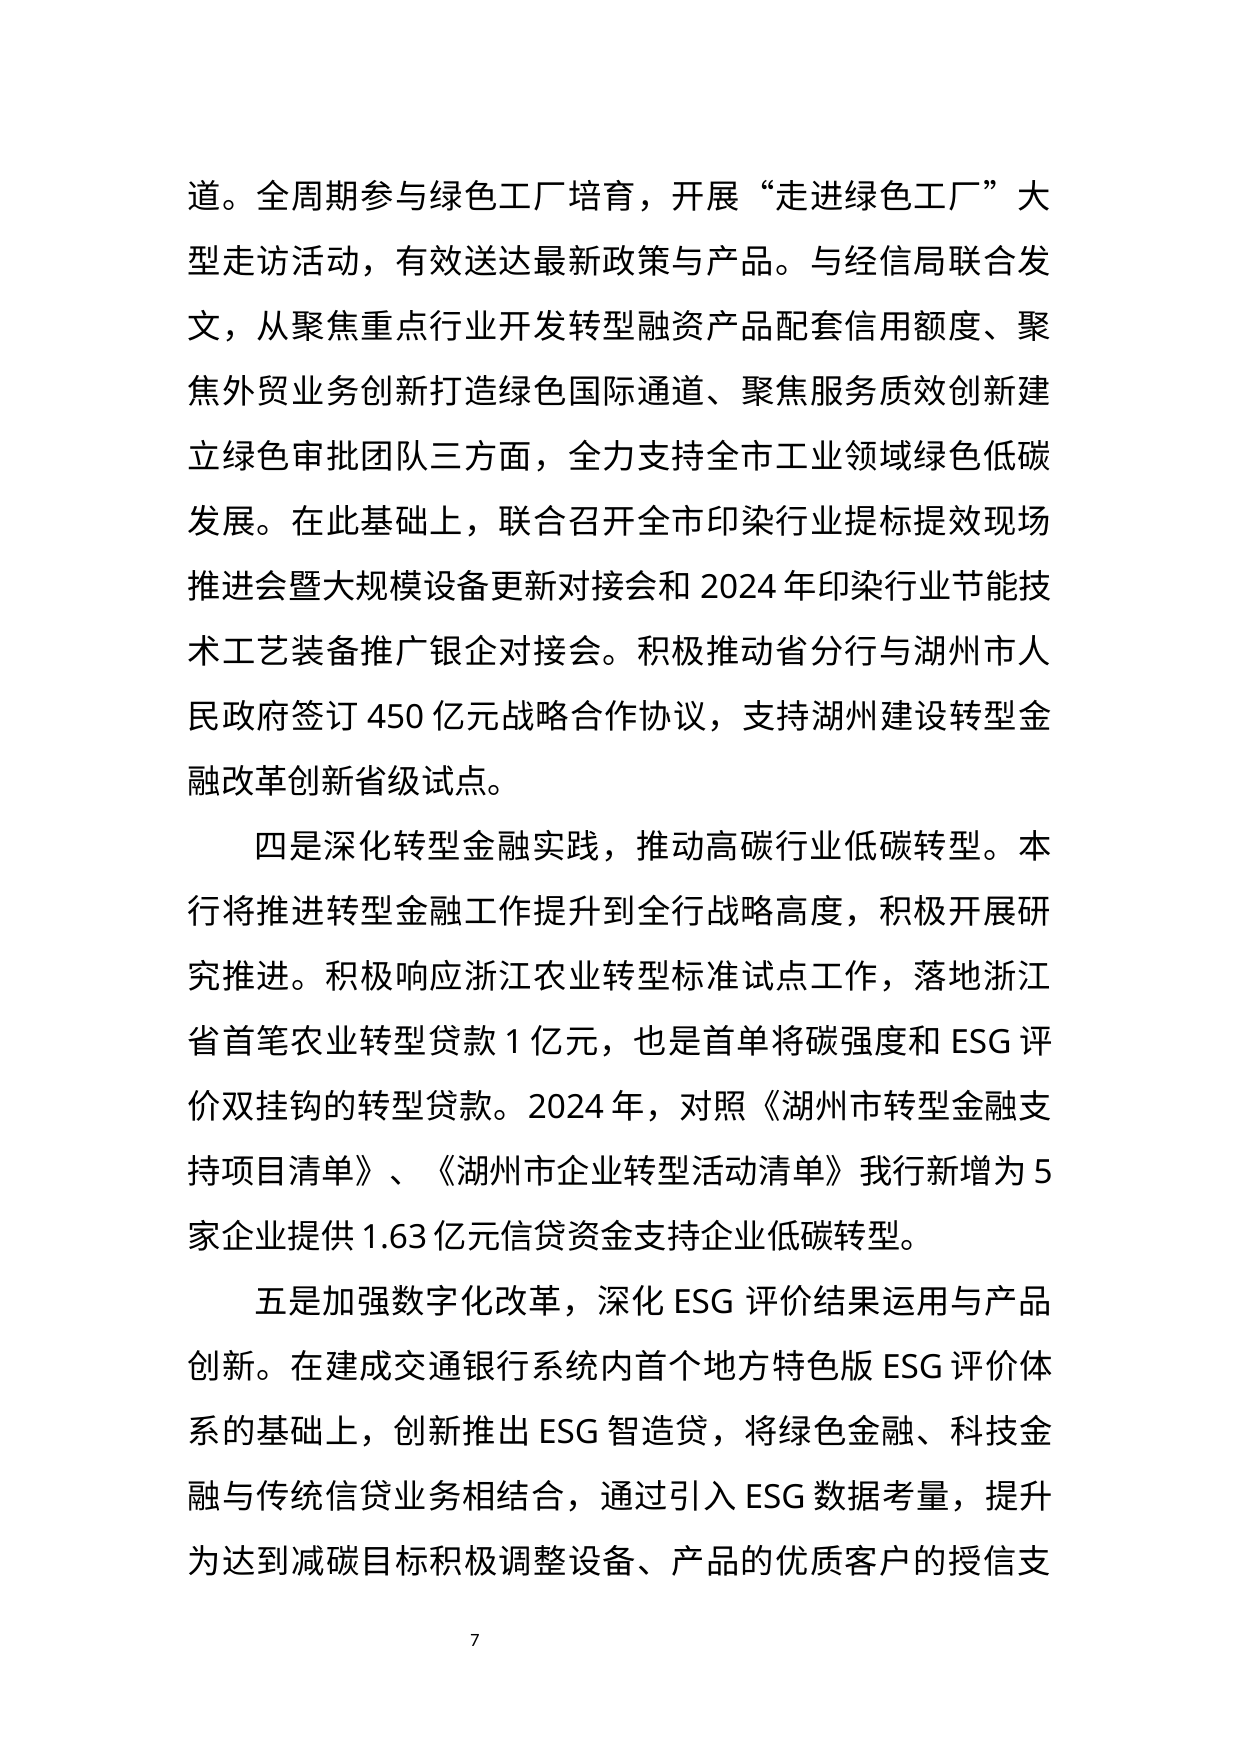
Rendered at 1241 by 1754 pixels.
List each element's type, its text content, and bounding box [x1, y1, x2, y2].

text 四是深化转型金融实践，推动高碳行业低碳转型。本行将推进转型金融工作提升到全行战略高度，积极开展研究推进。积极响应浙江农业转型标准试点工作，落地浙江省首笔农业转型贷款1亿元，也是首单将碳强度和ESG评价双挂钩的转型贷款。2024年，对照《湖州市转型金融支持项目清单》、《湖州市企业转型活动清单》我行新增为5家企业提供1.63亿元信贷资金支持企业低碳转型。 [187, 812, 1053, 1267]
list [187, 162, 1053, 812]
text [187, 1267, 1053, 1592]
